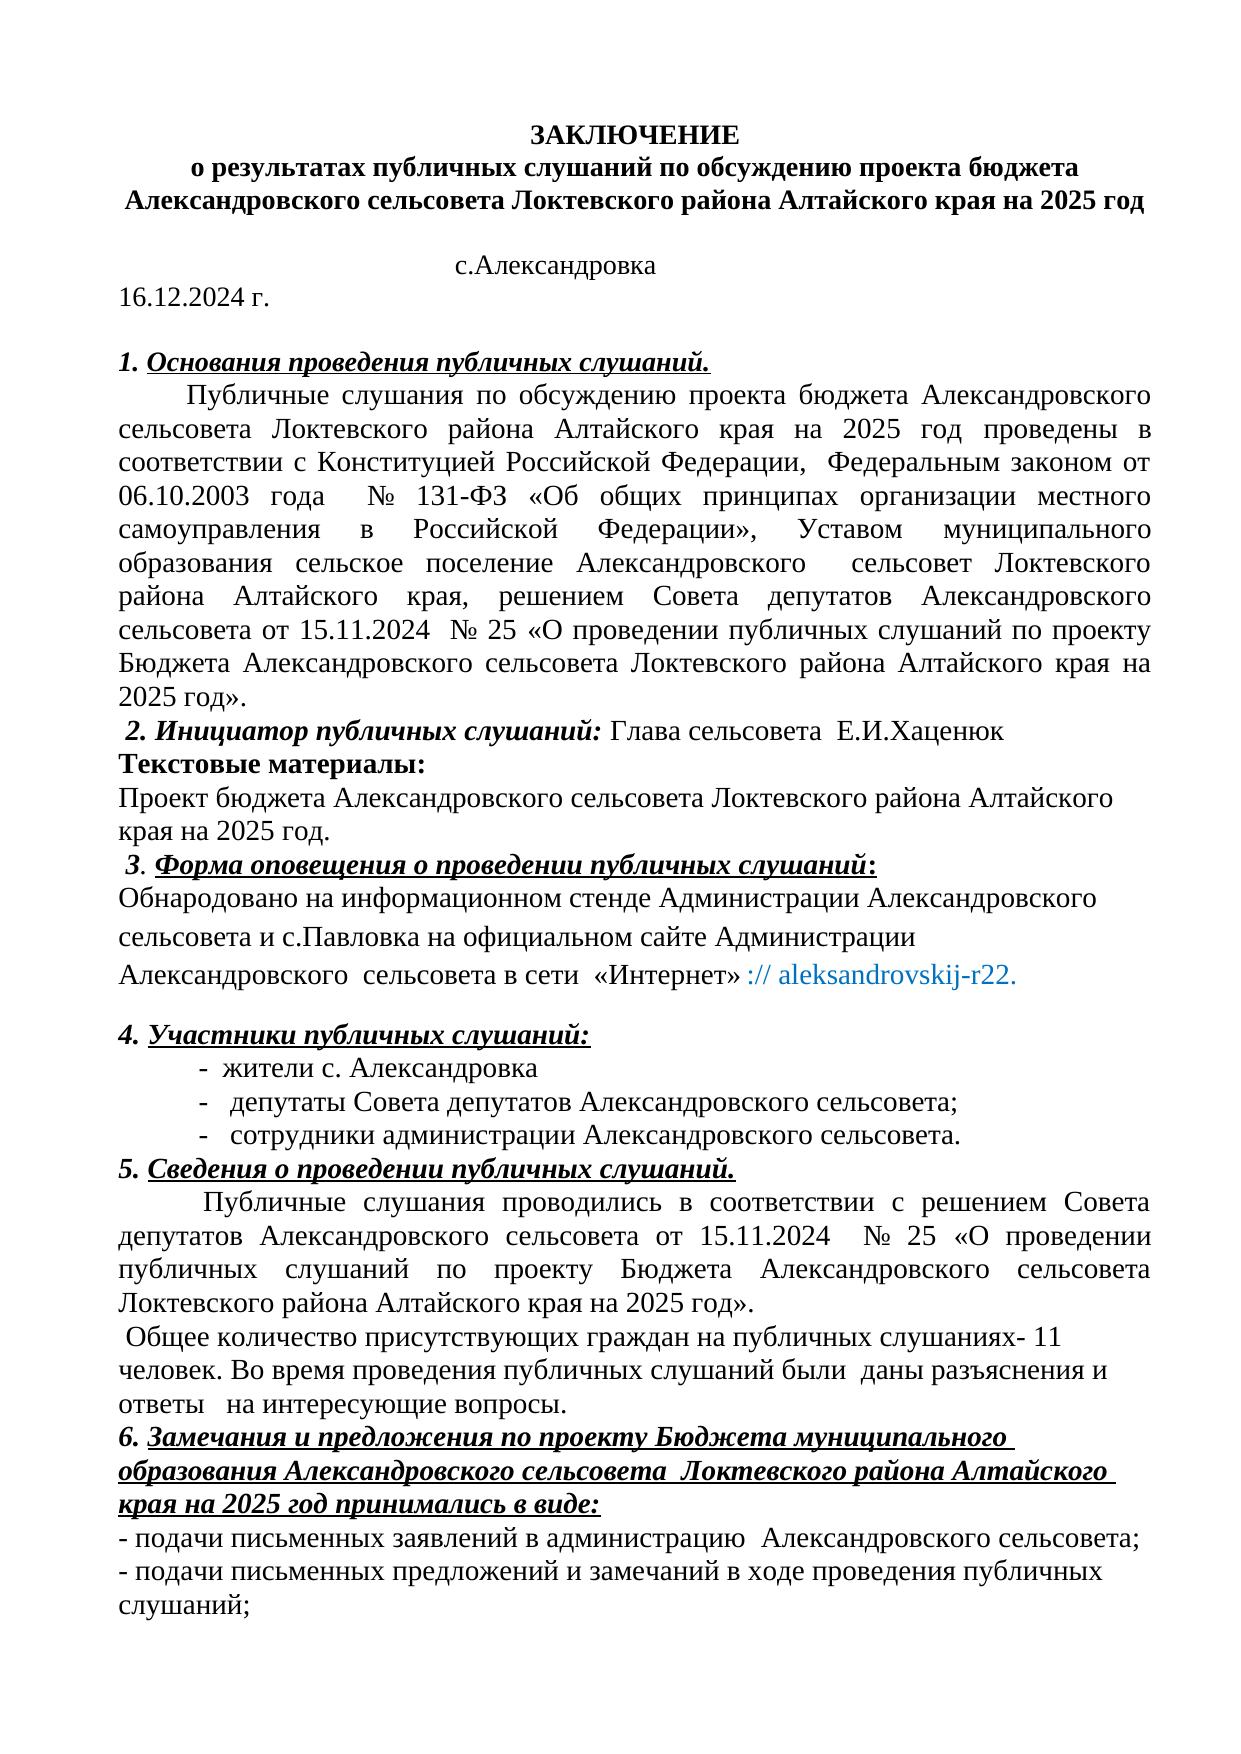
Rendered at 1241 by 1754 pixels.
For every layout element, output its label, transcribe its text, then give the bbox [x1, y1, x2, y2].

text 3. Форма оповещения о проведении публичных слушаний: [118, 847, 1152, 880]
text - жители с. Александровка [118, 1050, 1152, 1084]
text Проект бюджета Александровского сельсовета Локтевского района Алтайского края на 2025 год. [118, 780, 1152, 847]
text - сотрудники администрации Александровского сельсовета. [118, 1117, 1152, 1151]
text ЗАКЛЮЧЕНИЕ [118, 118, 1152, 151]
text 5. Сведения о проведении публичных слушаний. [118, 1151, 1152, 1184]
text Общее количество присутствующих граждан на публичных слушаниях- 11 человек. Во время проведения публичных слушаний были даны разъяснения и ответы на интересующие вопросы. [118, 1319, 1152, 1419]
text Публичные слушания проводились в соответствии с решением Совета депутатов Александровского сельсовета от 15.11.2024 № 25 «О проведении публичных слушаний по проекту Бюджета Александровского сельсовета Локтевского района Алтайского края на 2025 год». [118, 1184, 1152, 1319]
text - подачи письменных заявлений в администрацию Александровского сельсовета; - подачи письменных предложений и замечаний в ходе проведения публичных слушаний; [118, 1520, 1152, 1621]
text 1. Основания проведения публичных слушаний. [118, 345, 1152, 377]
text о результатах публичных слушаний по обсуждению проекта бюджета Александровского сельсовета Локтевского района Алтайского края на 2025 год [118, 151, 1152, 215]
text 4. Участники публичных слушаний: [118, 1017, 1152, 1050]
text Обнародовано на информационном стенде Администрации Александровского сельсовета и с.Павловка на официальном сайте Администрации Александровского сельсовета в сети «Интернет» :// aleksandrovskij-r22. [118, 880, 1152, 991]
text с.Александровка 16.12.2024 г. [118, 248, 1152, 312]
text Публичные слушания по обсуждению проекта бюджета Александровского сельсовета Локтевского района Алтайского края на 2025 год проведены в соответствии с Конституцией Российской Федерации, Федеральным законом от 06.10.2003 года № 131-ФЗ «Об общих принципах организации местного самоуправления в Российской Федерации», Уставом муниципального образования сельское поселение Александровского сельсовет Локтевского района Алтайского края, решением Совета депутатов Александровского сельсовета от 15.11.2024 № 25 «О проведении публичных слушаний по проекту Бюджета Александровского сельсовета Локтевского района Алтайского края на 2025 год». [118, 377, 1152, 713]
text Текстовые материалы: [118, 746, 1152, 780]
text 2. Инициатор публичных слушаний: Глава сельсовета Е.И.Хаценюк [118, 713, 1152, 746]
text - депутаты Совета депутатов Александровского сельсовета; [118, 1084, 1152, 1117]
text 6. Замечания и предложения по проекту Бюджета муниципального образования Александровского сельсовета Локтевского района Алтайского края на 2025 год принимались в виде: [118, 1419, 1152, 1520]
